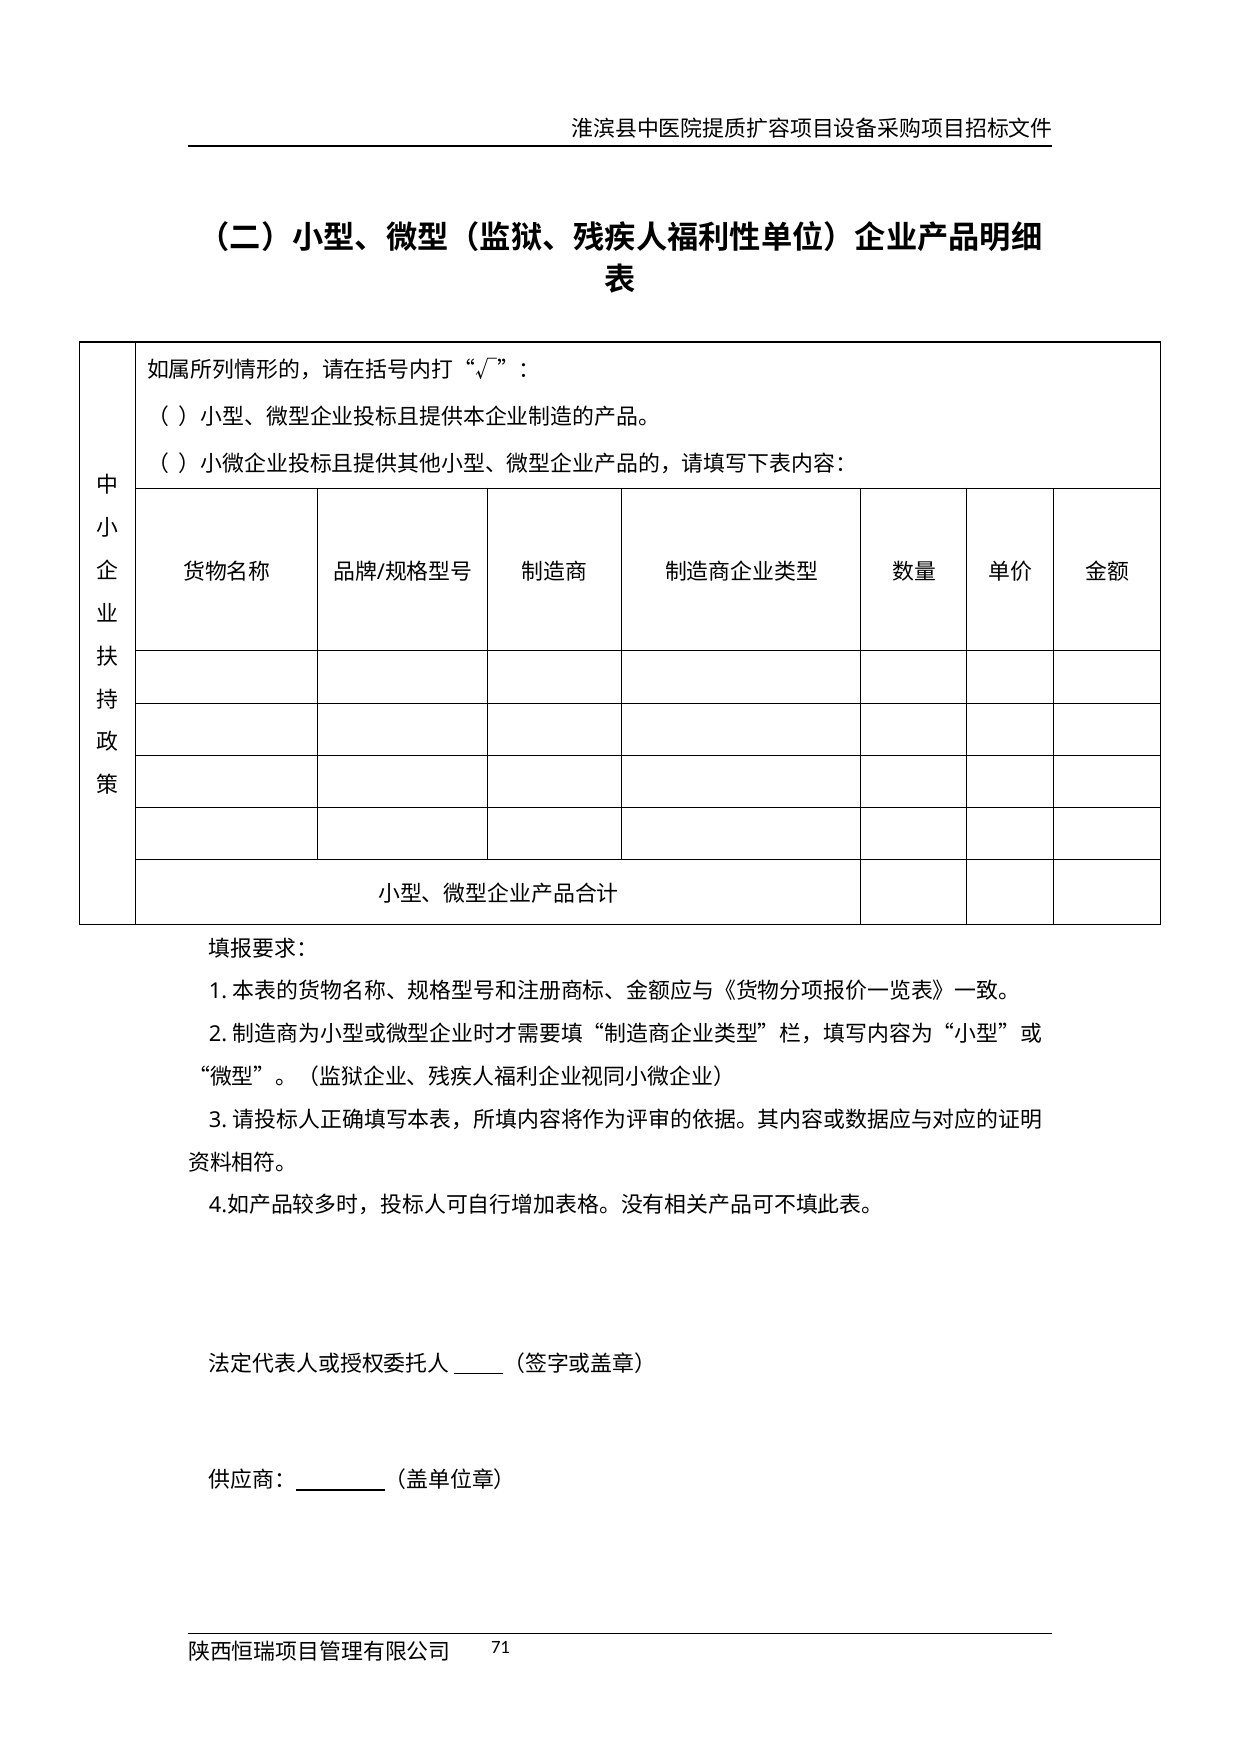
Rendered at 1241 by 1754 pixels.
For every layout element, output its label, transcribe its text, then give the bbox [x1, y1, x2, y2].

table_cell [622, 704, 860, 755]
table_cell [488, 756, 621, 807]
table_cell [622, 808, 860, 859]
table_cell 小型、微型企业产品合计 [136, 860, 860, 924]
table_cell 数量 [861, 489, 966, 650]
text 供应商： （盖单位章） [188, 1456, 1052, 1499]
table_cell [861, 860, 966, 924]
table_cell [488, 808, 621, 859]
table_cell [967, 808, 1053, 859]
table_cell [1054, 808, 1160, 859]
table_cell 金额 [1054, 489, 1160, 650]
table_cell 单价 [967, 489, 1053, 650]
table_cell [318, 756, 487, 807]
table_cell [136, 704, 317, 755]
table_cell [861, 651, 966, 703]
text 1. 本表的货物名称、规格型号和注册商标、金额应与《货物分项报价一览表》一致。 [188, 968, 1052, 1011]
table_cell [488, 651, 621, 703]
table_cell 品牌/规格型号 [318, 489, 487, 650]
table_cell [622, 756, 860, 807]
table_cell [967, 651, 1053, 703]
table_cell [136, 808, 317, 859]
subtitle 小型、微型（监狱、残疾人福利性单位）企业产品明细表 [188, 215, 1052, 299]
table_header 如属所列情形的，请在括号内打“√”： （ ）小型、微型企业投标且提供本企业制造的产品。 （ ）小微企业投标且提供其他小型、微型企业产品的，请填写下表内容： [136, 343, 1160, 488]
table_cell 制造商 [488, 489, 621, 650]
table_cell [861, 704, 966, 755]
table_cell [136, 651, 317, 703]
table_cell [136, 756, 317, 807]
text 填报要求： [188, 925, 1052, 968]
text 4.如产品较多时，投标人可自行增加表格。没有相关产品可不填此表。 [188, 1182, 1052, 1225]
table_cell [622, 651, 860, 703]
table_cell [318, 808, 487, 859]
table_cell [1054, 651, 1160, 703]
table_cell [1054, 704, 1160, 755]
table_cell [488, 704, 621, 755]
table_cell [967, 860, 1053, 924]
table_cell [1054, 860, 1160, 924]
text 2. 制造商为小型或微型企业时才需要填“制造商企业类型”栏，填写内容为“小型”或“微型”。（监狱企业、残疾人福利企业视同小微企业） [188, 1011, 1052, 1096]
text 3. 请投标人正确填写本表，所填内容将作为评审的依据。其内容或数据应与对应的证明资料相符。 [188, 1096, 1052, 1182]
table_cell [1054, 756, 1160, 807]
table_cell [967, 704, 1053, 755]
text 法定代表人或授权委托人 （签字或盖章） [188, 1340, 1052, 1383]
table_cell [861, 756, 966, 807]
table_cell 制造商企业类型 [622, 489, 860, 650]
table_cell 货物名称 [136, 489, 317, 650]
table_header 中小企业扶持政策 [80, 343, 135, 924]
table_cell [861, 808, 966, 859]
table_cell [318, 704, 487, 755]
table_cell [967, 756, 1053, 807]
table_cell [318, 651, 487, 703]
